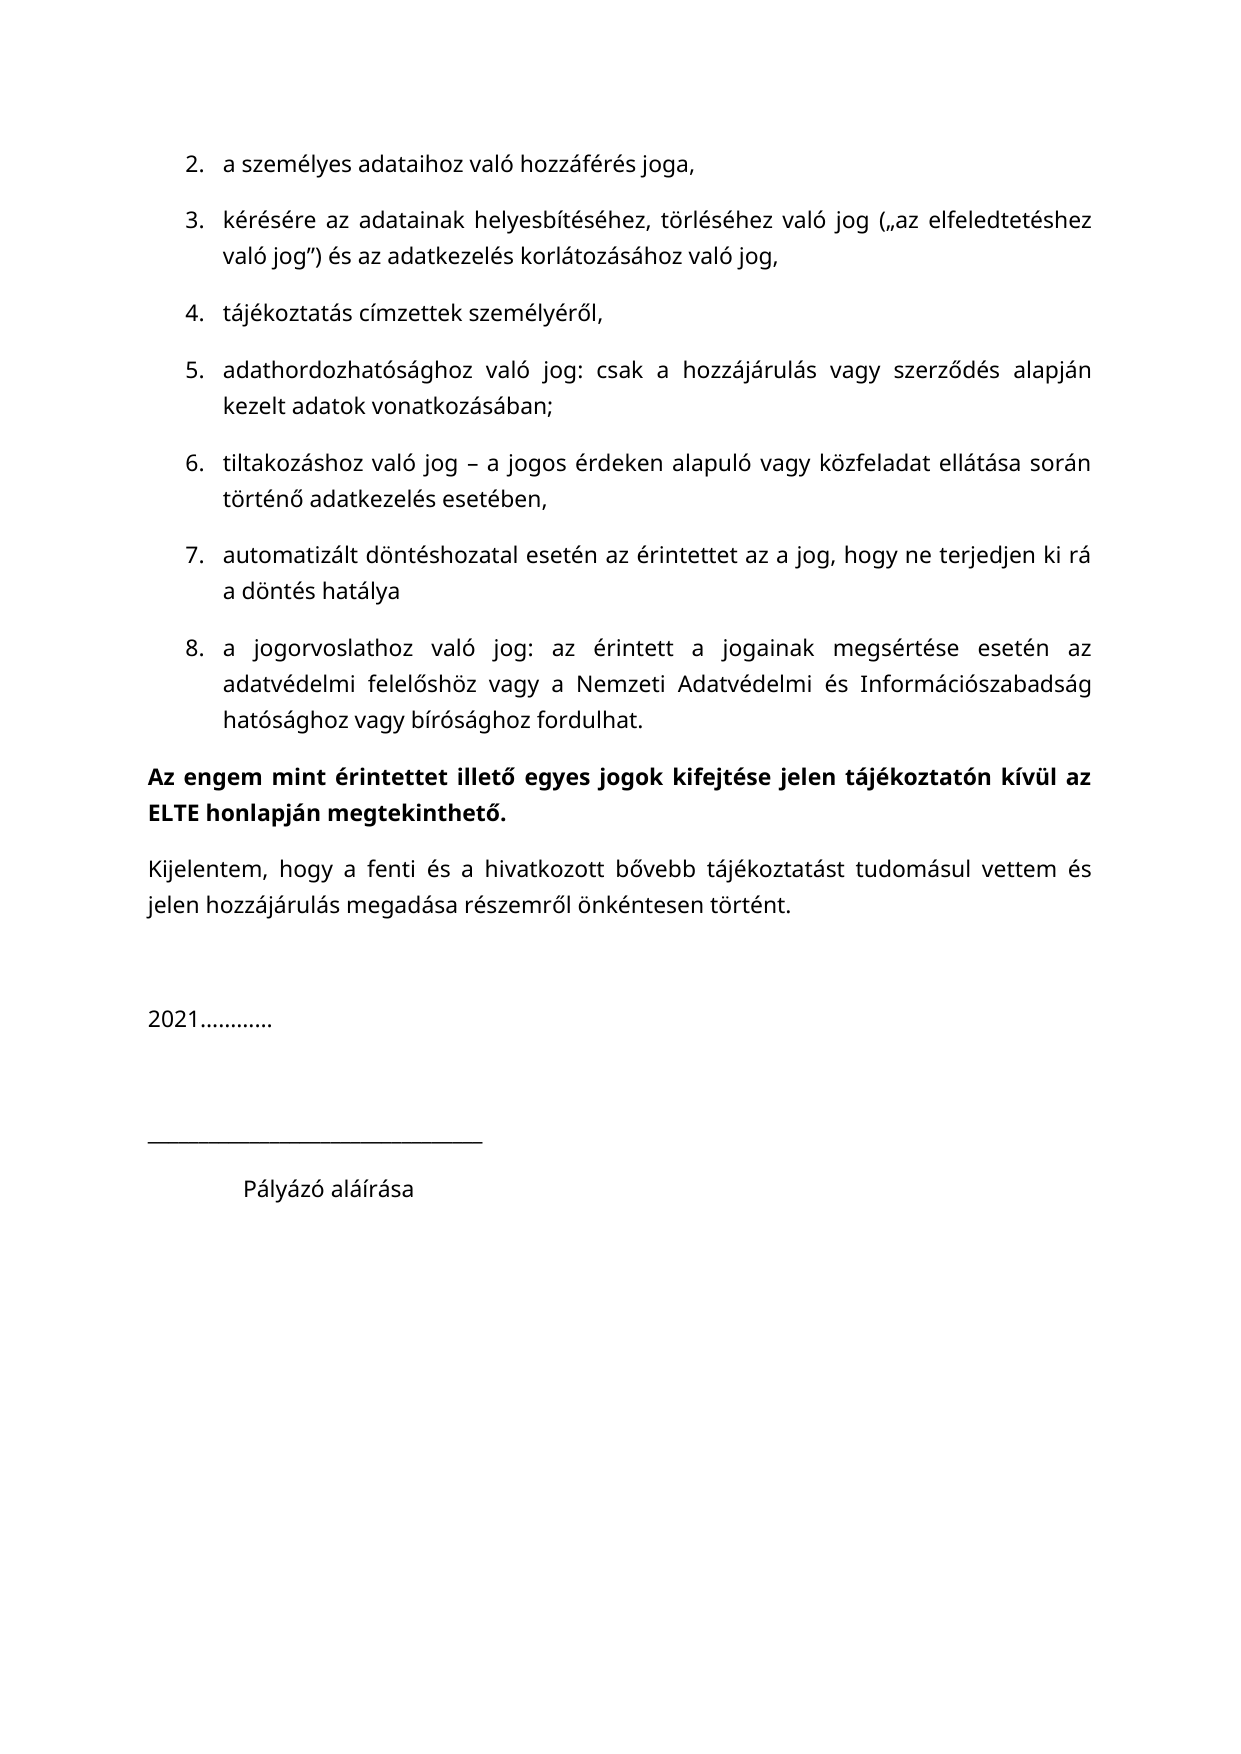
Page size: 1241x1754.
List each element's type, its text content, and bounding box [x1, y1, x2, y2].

list automatizált döntéshozatal esetén az érintettet az a jog, hogy ne terjedjen ki rá a döntés hatálya [185, 539, 1093, 606]
list adathordozhatósághoz való jog: csak a hozzájárulás vagy szerződés alapján kezelt adatok vonatkozásában; [185, 354, 1093, 421]
list kérésére az adatainak helyesbítéséhez, törléséhez való jog („az elfeledtetéshez való jog”) és az adatkezelés korlátozásához való jog, [185, 204, 1093, 272]
text _________________________________ [148, 1116, 1093, 1148]
list tájékoztatás címzettek személyéről, [185, 297, 1093, 328]
text Az engem mint érintettet illető egyes jogok kifejtése jelen tájékoztatón kívül az ELTE honlapján megtekinthető. [148, 761, 1093, 828]
text Kijelentem, hogy a fenti és a hivatkozott bővebb tájékoztatást tudomásul vettem és jelen hozzájárulás megadása részemről önkéntesen történt. [148, 853, 1093, 921]
text Pályázó aláírása [148, 1173, 1093, 1204]
list tiltakozáshoz való jog – a jogos érdeken alapuló vagy közfeladat ellátása során történő adatkezelés esetében, [185, 447, 1093, 514]
list a személyes adataihoz való hozzáférés joga, [185, 148, 1093, 179]
list a jogorvoslathoz való jog: az érintett a jogainak megsértése esetén az adatvédelmi felelőshöz vagy a Nemzeti Adatvédelmi és Információszabadság hatósághoz vagy bírósághoz fordulhat. [185, 632, 1093, 735]
text 2021………… [148, 1003, 1093, 1034]
